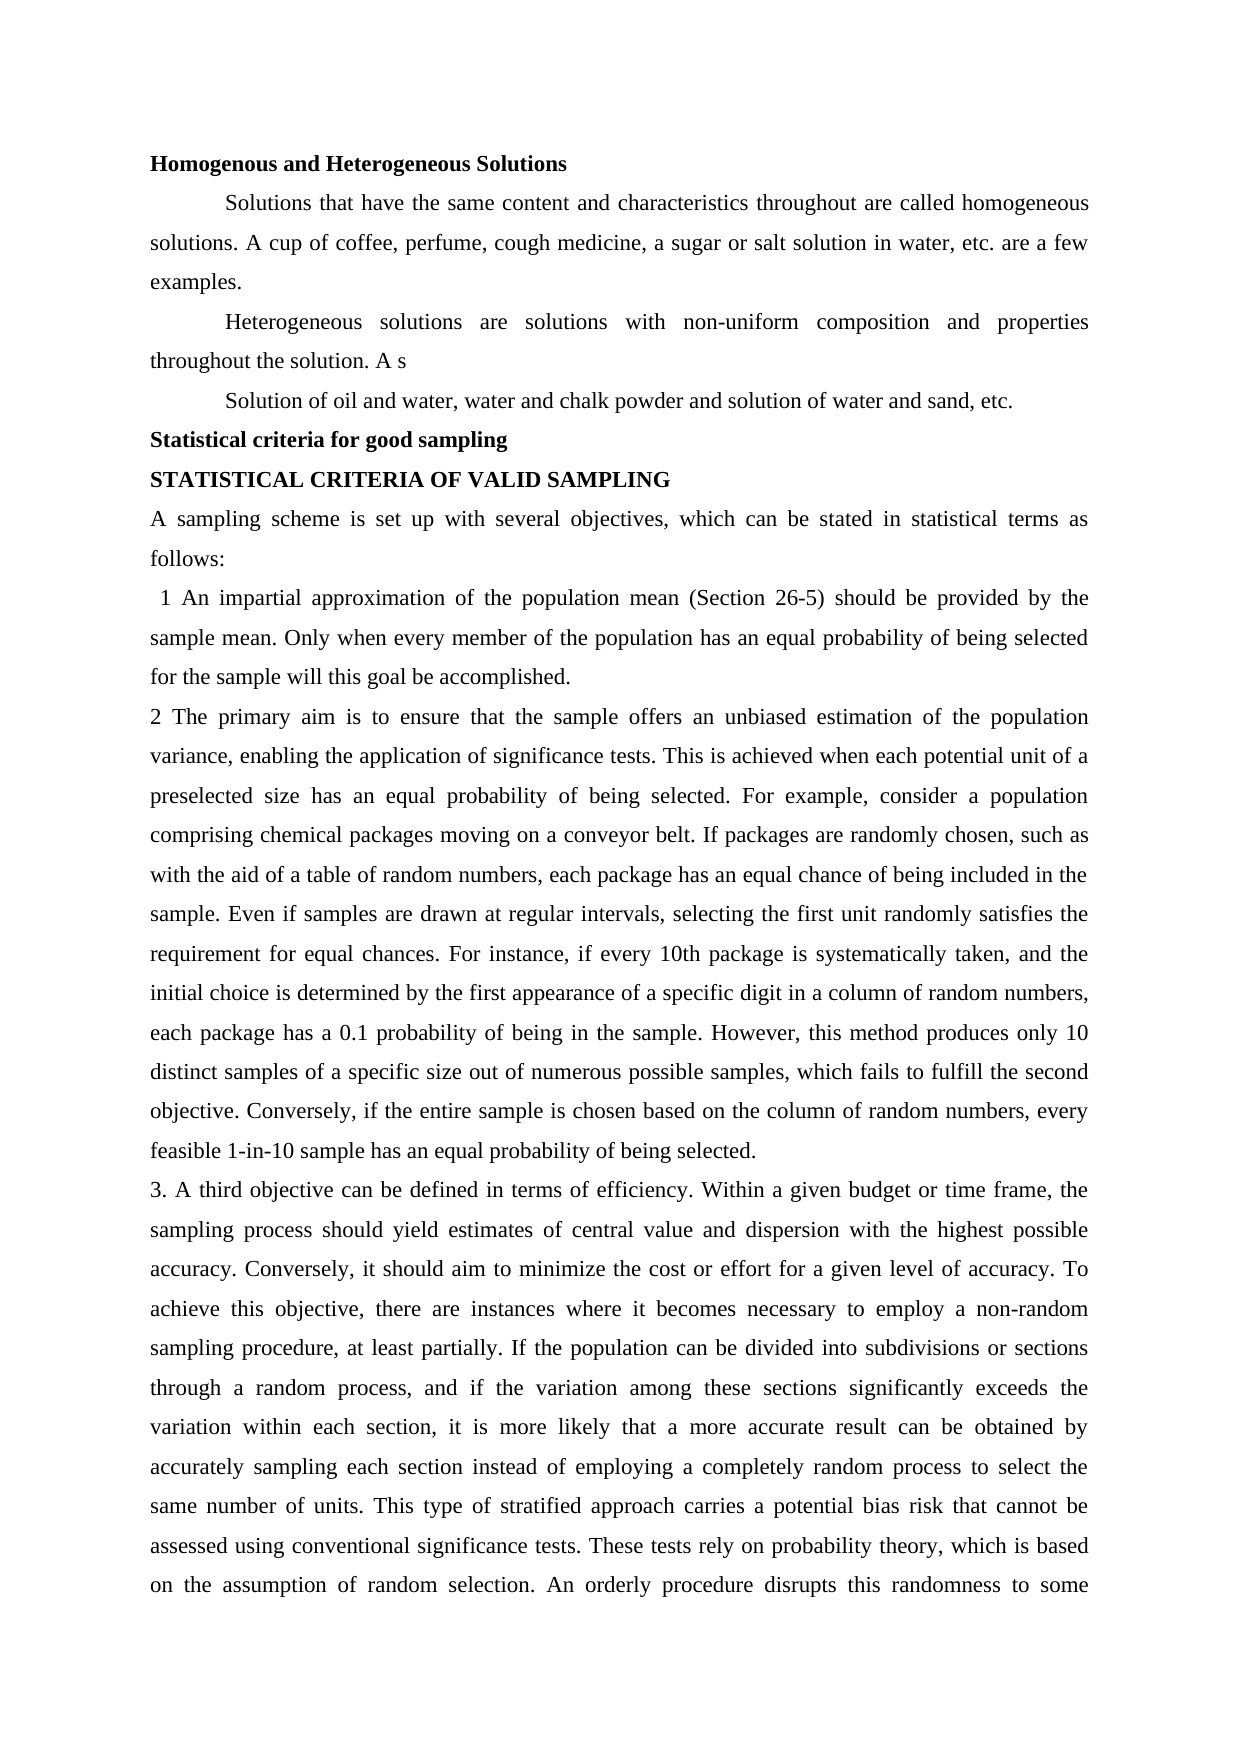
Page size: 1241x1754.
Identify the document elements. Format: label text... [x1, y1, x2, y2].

text Statistical criteria for good sampling [150, 426, 1090, 453]
text 2 The primary aim is to ensure that the sample offers an unbiased estimation of the population variance, enabling the application of significance tests. This is achieved when each potential unit of a preselected size has an equal probability of being selected. For example, consider a population comprising chemical packages moving on a conveyor belt. If packages are randomly chosen, such as with the aid of a table of random numbers, each package has an equal chance of being included in the sample. Even if samples are drawn at regular intervals, selecting the first unit randomly satisfies the requirement for equal chances. For instance, if every 10th package is systematically taken, and the initial choice is determined by the first appearance of a specific digit in a column of random numbers, each package has a 0.1 probability of being in the sample. However, this method produces only 10 distinct samples of a specific size out of numerous possible samples, which fails to fulfill the second objective. Conversely, if the entire sample is chosen based on the column of random numbers, every feasible 1-in-10 sample has an equal probability of being selected. [150, 703, 1090, 1163]
text STATISTICAL CRITERIA OF VALID SAMPLING [150, 466, 1090, 492]
subtitle Homogenous and Heterogeneous Solutions [150, 150, 1090, 176]
text Solution of oil and water, water and chalk powder and solution of water and sand, etc. [150, 387, 1090, 413]
text Heterogeneous solutions are solutions with non-uniform composition and properties throughout the solution. A s [150, 308, 1090, 374]
text Solutions that have the same content and characteristics throughout are called homogeneous solutions. A cup of coffee, perfume, cough medicine, a sugar or salt solution in water, etc. are a few examples. [150, 189, 1090, 295]
text 1 An impartial approximation of the population mean (Section 26-5) should be provided by the sample mean. Only when every member of the population has an equal probability of being selected for the sample will this goal be accomplished. [150, 584, 1090, 689]
text A sampling scheme is set up with several objectives, which can be stated in statistical terms as follows: [150, 505, 1090, 571]
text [150, 1176, 1090, 1598]
